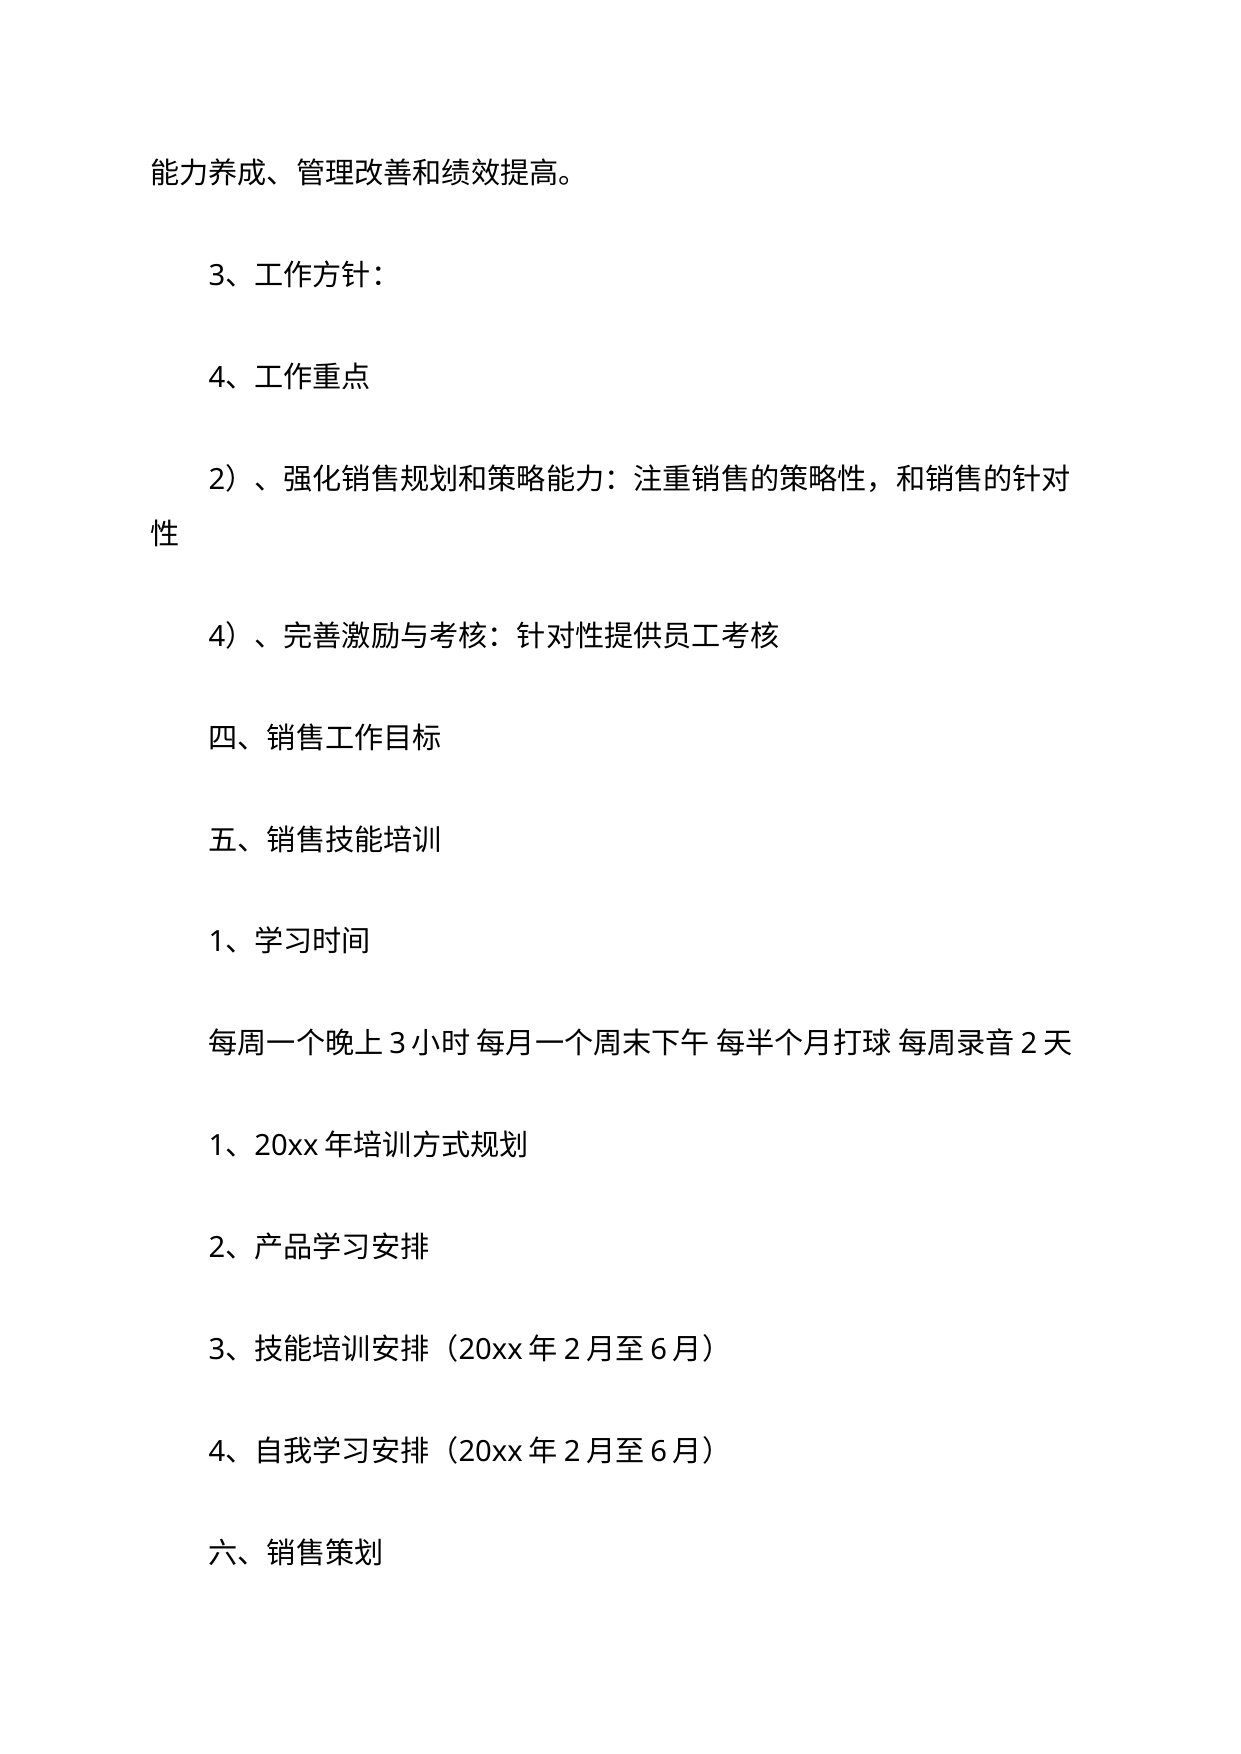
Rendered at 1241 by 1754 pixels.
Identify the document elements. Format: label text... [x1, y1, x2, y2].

text 4、自我学习安排（20xx年2月至6月） [150, 1428, 1090, 1470]
text 3、技能培训安排（20xx年2月至6月） [150, 1326, 1090, 1368]
text 每周一个晚上3小时 每月一个周末下午 每半个月打球 每周录音2天 [150, 1020, 1090, 1062]
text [150, 150, 1090, 192]
text 1、20xx年培训方式规划 [150, 1122, 1090, 1164]
text 2、产品学习安排 [150, 1224, 1090, 1266]
text 4、工作重点 [150, 354, 1090, 396]
text 3、工作方针： [150, 252, 1090, 294]
text 五、销售技能培训 [150, 816, 1090, 858]
text 1、学习时间 [150, 918, 1090, 960]
text 2）、强化销售规划和策略能力：注重销售的策略性，和销售的针对性 [150, 456, 1090, 553]
text 六、销售策划 [150, 1530, 1090, 1572]
text 四、销售工作目标 [150, 714, 1090, 757]
text 4）、完善激励与考核：针对性提供员工考核 [150, 612, 1090, 655]
